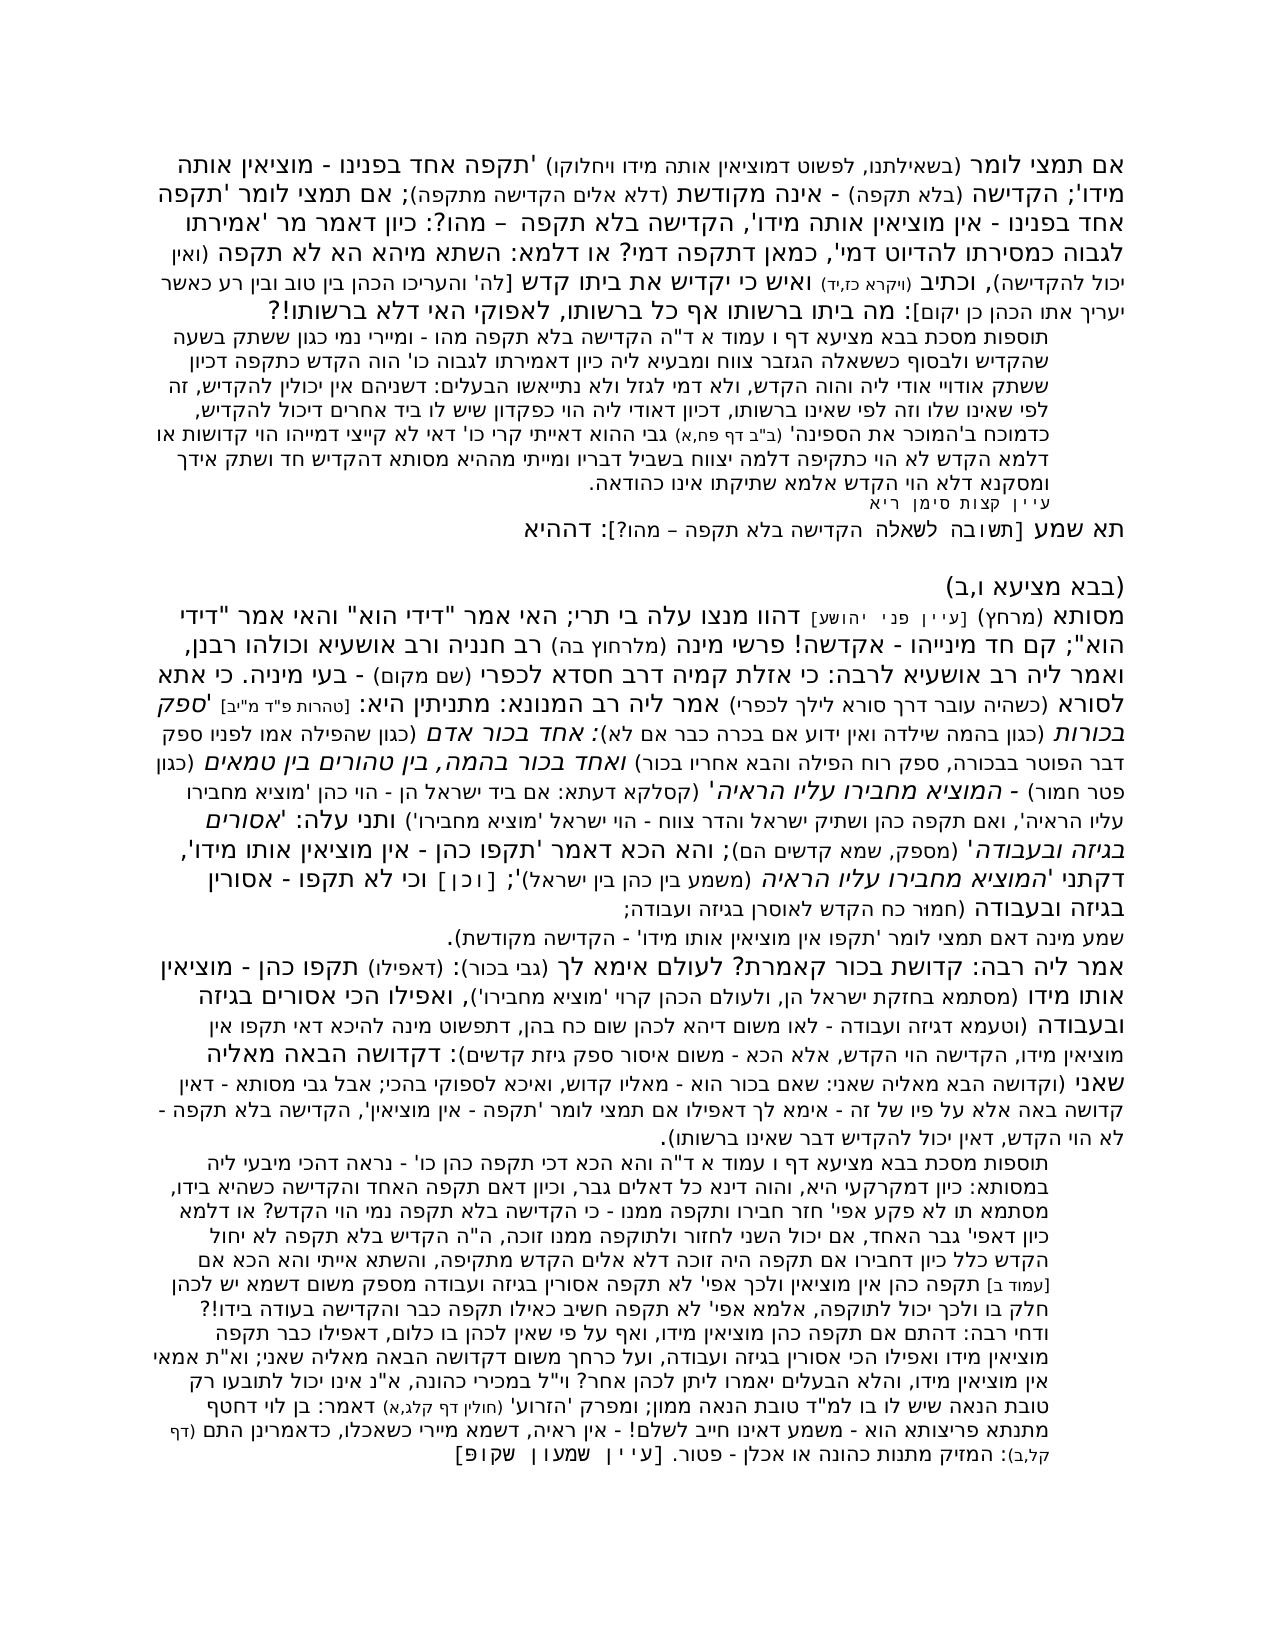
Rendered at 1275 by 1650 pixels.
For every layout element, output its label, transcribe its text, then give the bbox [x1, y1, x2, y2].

text שמע מינה דאם תמצי לומר 'תקפו אין מוציאין אותו מידו' - הקדישה מקודשת). [150, 923, 1125, 952]
text ודחי רבה: דהתם אם תקפה כהן מוציאין מידו, ואף על פי שאין לכהן בו כלום, דאפילו כבר תקפה מוציאין מידו ואפילו הכי אסורין בגיזה ועבודה, ועל כרחך משום דקדושה הבאה מאליה שאני; וא"ת אמאי אין מוציאין מידו, והלא הבעלים יאמרו ליתן לכהן אחר? וי"ל במכירי כהונה, א"נ אינו יכול לתובעו רק טובת הנאה שיש לו בו למ"ד טובת הנאה ממון; ומפרק 'הזרוע' (חולין דף קלג,א) דאמר: בן לוי דחטף מתנתא פריצותא הוא - משמע דאינו חייב לשלם! - אין ראיה, דשמא מיירי כשאכלו, כדאמרינן התם (דף קל,ב): המזיק מתנות כהונה או אכלן - פטור. [עיין שמעון שקופּ] [150, 1321, 1050, 1468]
text עיין קצות סימן ריא [150, 495, 1050, 514]
text אמר ליה רבה: קדושת בכור קאמרת? לעולם אימא לך (גבי בכור): (דאפילו) תקפו כהן - מוציאין אותו מידו (מסתמא בחזקת ישראל הן, ולעולם הכהן קרוי 'מוציא מחבירו'), ואפילו הכי אסורים בגיזה ובעבודה (וטעמא דגיזה ועבודה - לאו משום דיהא לכהן שום כח בהן, דתפשוט מינה להיכא דאי תקפו אין מוציאין מידו, הקדישה הוי הקדש, אלא הכא - משום איסור ספק גיזת קדשים): דקדושה הבאה מאליה שאני (וקדושה הבא מאליה שאני: שאם בכור הוא - מאליו קדוש, ואיכא לספוקי בהכי; אבל גבי מסותא - דאין קדושה באה אלא על פיו של זה - אימא לך דאפילו אם תמצי לומר 'תקפה - אין מוציאין', הקדישה בלא תקפה - לא הוי הקדש, דאין יכול להקדיש דבר שאינו ברשותו). [150, 952, 1125, 1151]
text מסותא (מרחץ) [עיין פני יהושע] דהוו מנצו עלה בי תרי; האי אמר "דידי הוא" והאי אמר "דידי הוא"; קם חד מינייהו - אקדשה! פרשי מינה (מלרחוץ בה) רב חנניה ורב אושעיא וכולהו רבנן, ואמר ליה רב אושעיא לרבה: כי אזלת קמיה דרב חסדא לכפרי (שם מקום) - בעי מיניה. כי אתא לסורא (כשהיה עובר דרך סורא לילך לכפרי) אמר ליה רב המנונא: מתניתין היא: [טהרות פ"ד מ"יב] 'ספק בכורות (כגון בהמה שילדה ואין ידוע אם בכרה כבר אם לא): אחד בכור אדם (כגון שהפילה אמו לפניו ספק דבר הפוטר בבכורה, ספק רוח הפילה והבא אחריו בכור) ואחד בכור בהמה, בין טהורים בין טמאים (כגון פטר חמור) - המוציא מחבירו עליו הראיה' (קסלקא דעתא: אם ביד ישראל הן - הוי כהן 'מוציא מחבירו עליו הראיה', ואם תקפה כהן ושתיק ישראל והדר צווח - הוי ישראל 'מוציא מחבירו') ותני עלה: 'אסורים בגיזה ובעבודה' (מספק, שמא קדשים הם); והא הכא דאמר 'תקפו כהן - אין מוציאין אותו מידו', דקתני 'המוציא מחבירו עליו הראיה (משמע בין כהן בין ישראל)'; [וכן] וכי לא תקפו - אסורין בגיזה ובעבודה (חמוּר כח הקדש לאוסרן בגיזה ועבודה; [150, 601, 1125, 923]
text (בבא מציעא ו,ב) [150, 572, 1125, 601]
text תוספות מסכת בבא מציעא דף ו עמוד א ד"ה הקדישה בלא תקפה מהו - ומיירי נמי כגון ששתק בשעה שהקדיש ולבסוף כששאלה הגזבר צווח ומבעיא ליה כיון דאמירתו לגבוה כו' הוה הקדש כתקפה דכיון ששתק אודויי אודי ליה והוה הקדש, ולא דמי לגזל ולא נתייאשו הבעלים: דשניהם אין יכולין להקדיש, זה לפי שאינו שלו וזה לפי שאינו ברשותו, דכיון דאודי ליה הוי כפקדון שיש לו ביד אחרים דיכול להקדיש, כדמוכח ב'המוכר את הספינה' (ב"ב דף פח,א) גבי ההוא דאייתי קרי כו' דאי לא קייצי דמייהו הוי קדושות או דלמא הקדש לא הוי כתקיפה דלמה יצווח בשביל דבריו ומייתי מההיא מסותא דהקדיש חד ושתק אידך ומסקנא דלא הוי הקדש אלמא שתיקתו אינו כהודאה. [150, 325, 1050, 495]
text אם תמצי לומר (בשאילתנו, לפשוט דמוציאין אותה מידו ויחלוקו) 'תקפה אחד בפנינו - מוציאין אותה מידו'; הקדישה (בלא תקפה) - אינה מקודשת (דלא אלים הקדישה מתקפה); אם תמצי לומר 'תקפה אחד בפנינו - אין מוציאין אותה מידו', הקדישה בלא תקפה – מהו?: כיון דאמר מר 'אמירתו לגבוה כמסירתו להדיוט דמי', כמאן דתקפה דמי? או דלמא: השתא מיהא הא לא תקפה (ואין יכול להקדישה), וכתיב (ויקרא כז,יד) ואיש כי יקדיש את ביתו קדש [לה' והעריכו הכהן בין טוב ובין רע כאשר יעריך אתו הכהן כן יקום]: מה ביתו ברשותו אף כל ברשותו, לאפוקי האי דלא ברשותו!? [150, 150, 1125, 325]
text תוספות מסכת בבא מציעא דף ו עמוד א ד"ה והא הכא דכי תקפה כהן כו' - נראה דהכי מיבעי ליה במסותא: כיון דמקרקעי היא, והוה דינא כל דאלים גבר, וכיון דאם תקפה האחד והקדישה כשהיא בידו, מסתמא תו לא פקע אפי' חזר חבירו ותקפה ממנו - כי הקדישה בלא תקפה נמי הוי הקדש? או דלמא כיון דאפי' גבר האחד, אם יכול השני לחזור ולתוקפה ממנו זוכה, ה"ה הקדיש בלא תקפה לא יחול הקדש כלל כיון דחבירו אם תקפה היה זוכה דלא אלים הקדש מתקיפה, והשתא אייתי והא הכא אם [עמוד ב] תקפה כהן אין מוציאין ולכך אפי' לא תקפה אסורין בגיזה ועבודה מספק משום דשמא יש לכהן חלק בו ולכך יכול לתוקפה, אלמא אפי' לא תקפה חשיב כאילו תקפה כבר והקדישה בעודה בידו!? [150, 1151, 1050, 1321]
text תא שמע [תשובה לשאלה הקדישה בלא תקפה – מהו?]: דההיא [150, 514, 1125, 543]
